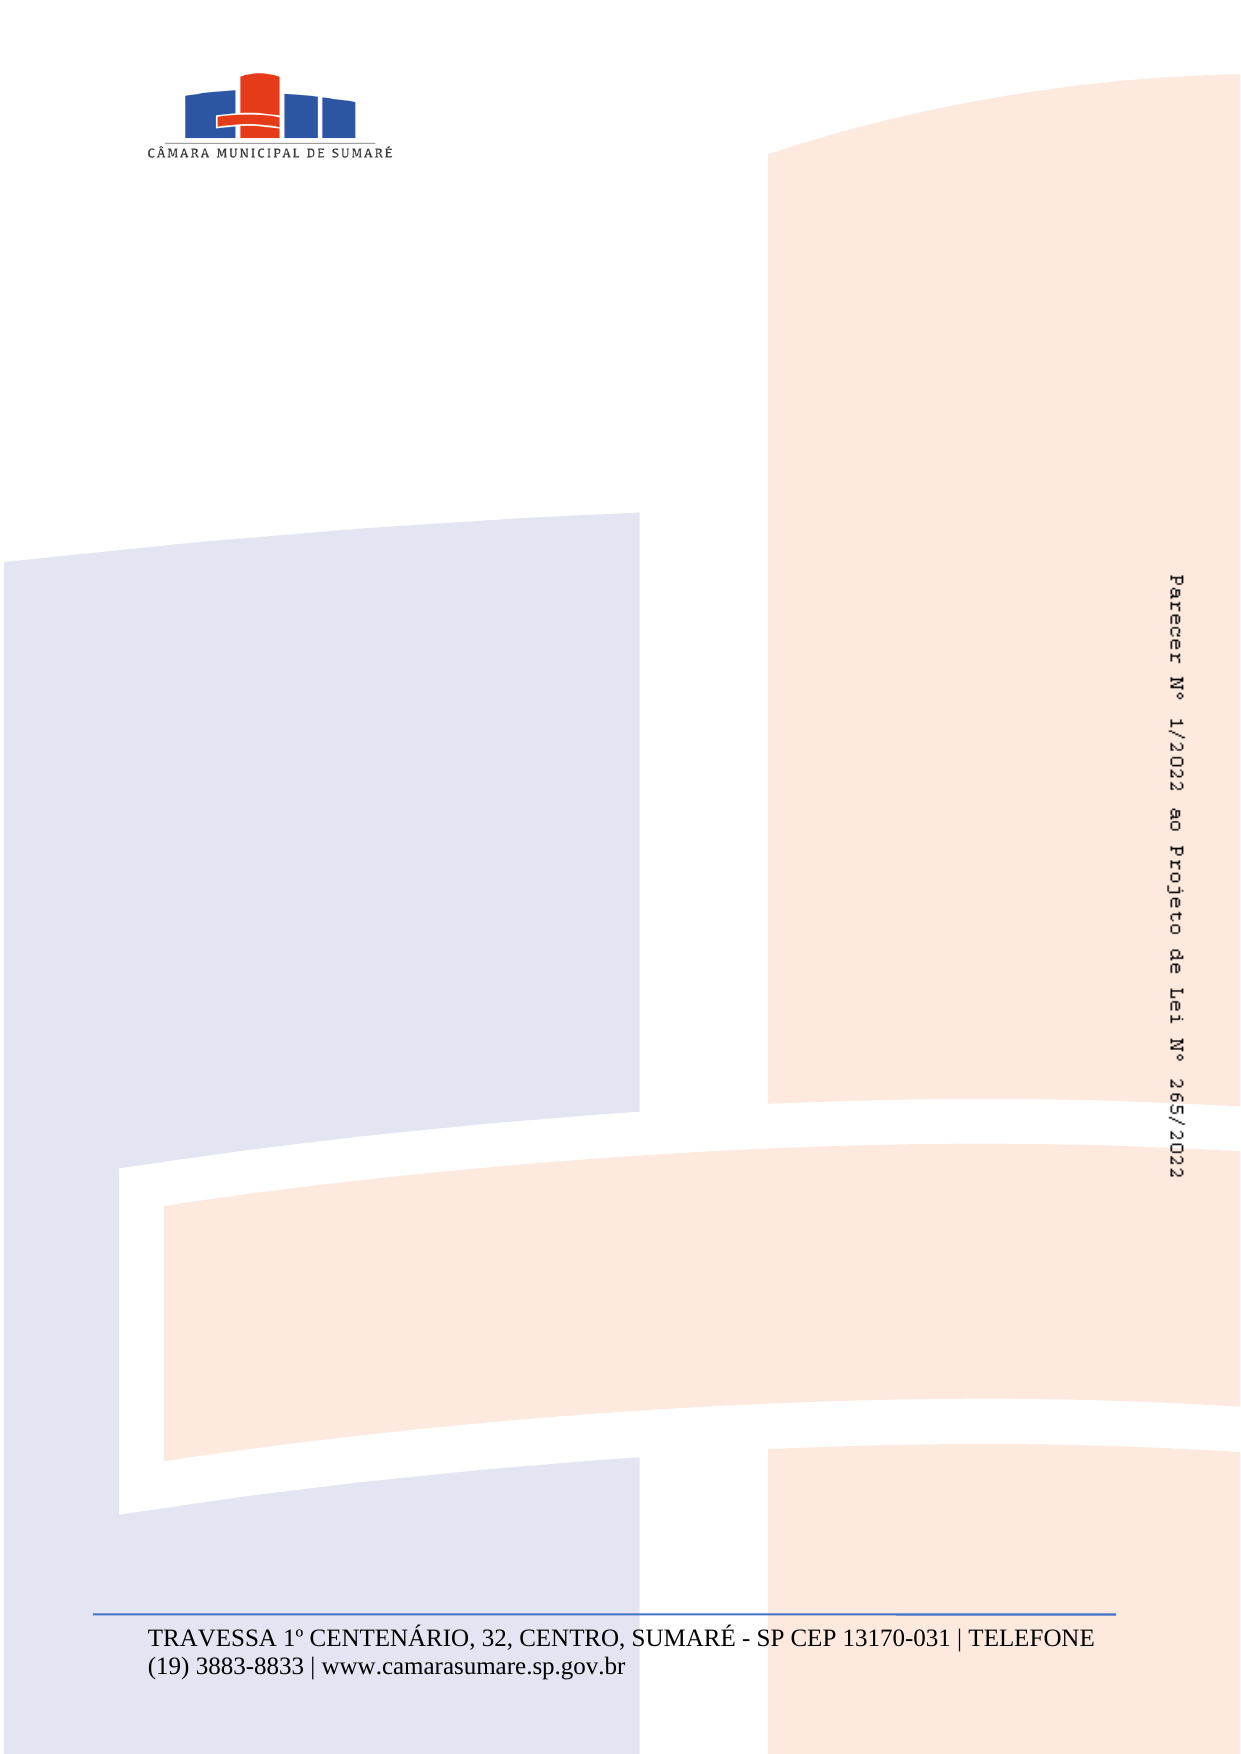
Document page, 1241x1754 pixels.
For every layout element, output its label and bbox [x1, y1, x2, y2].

picture [147, 73, 394, 160]
picture [1142, 571, 1205, 1183]
